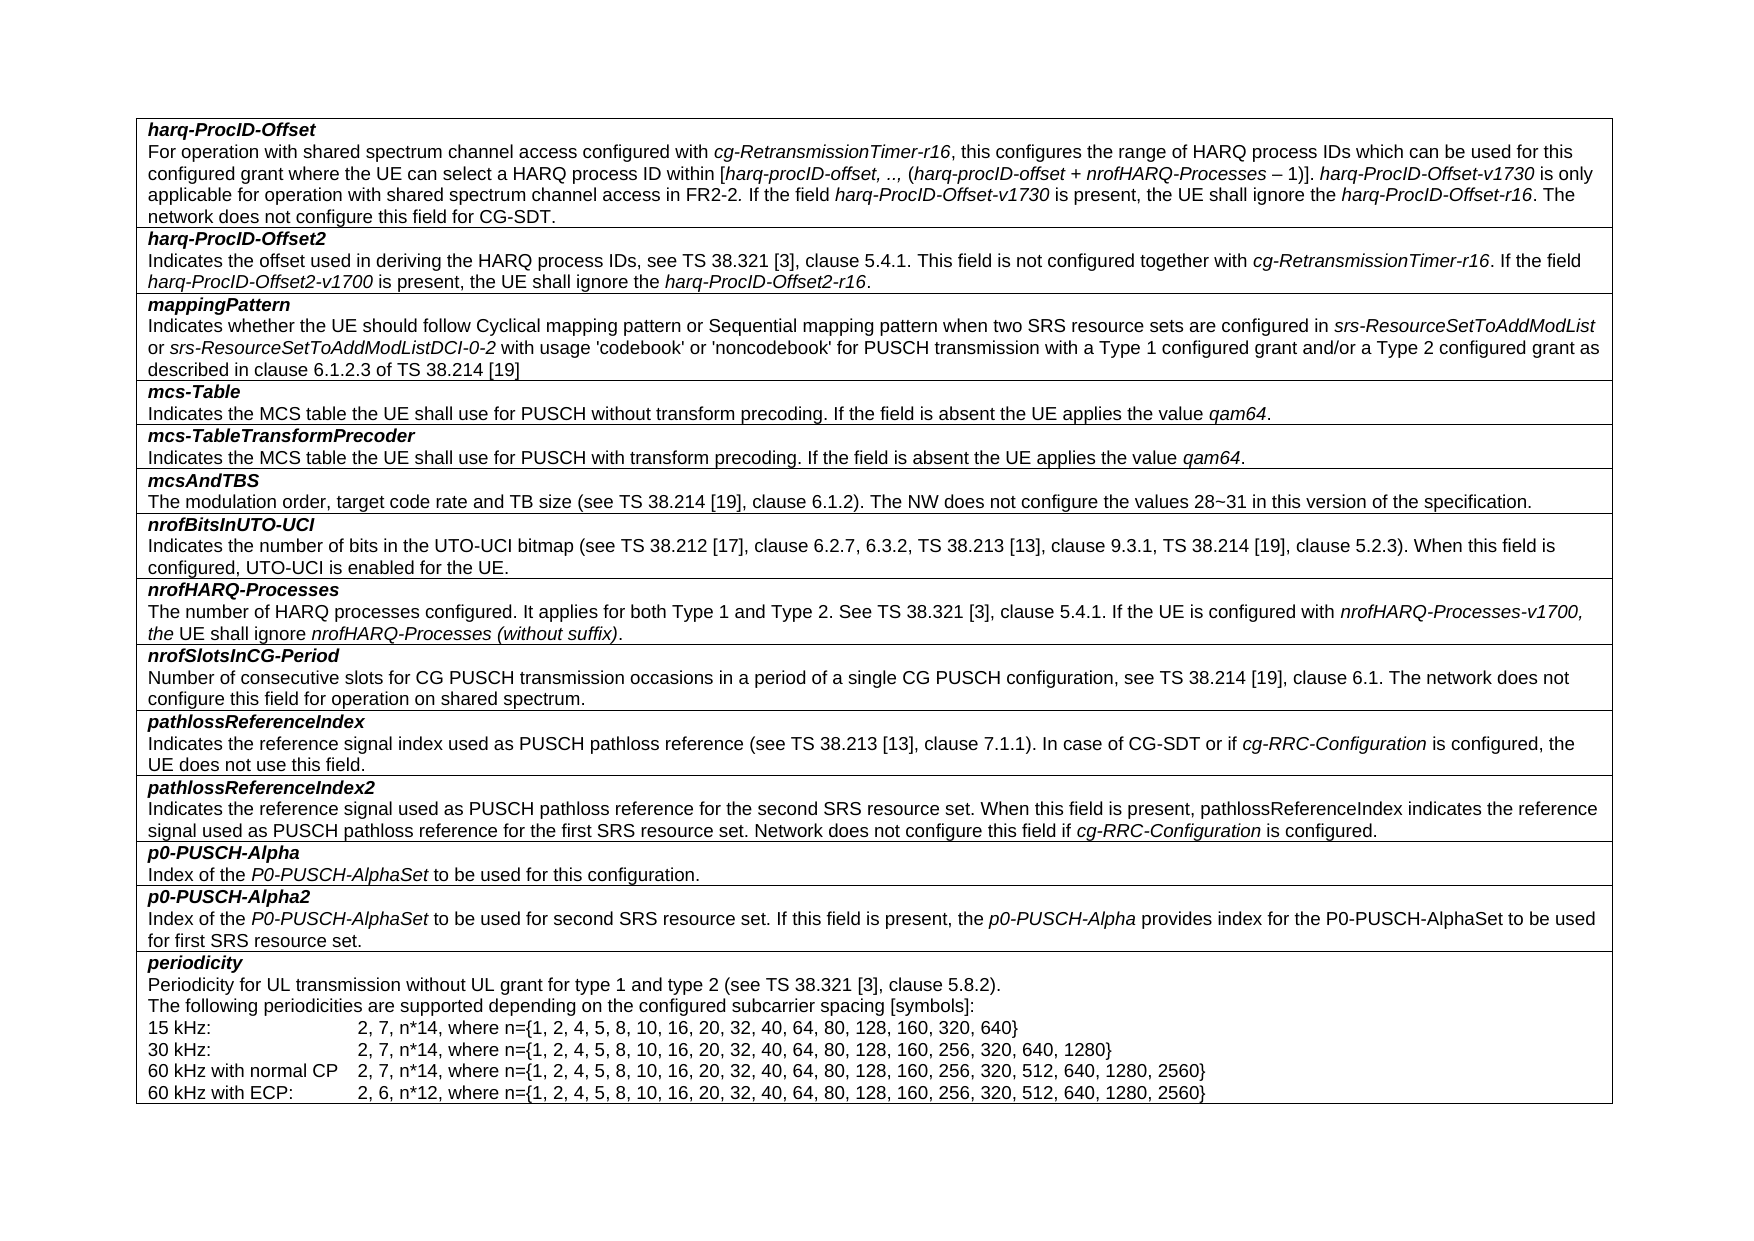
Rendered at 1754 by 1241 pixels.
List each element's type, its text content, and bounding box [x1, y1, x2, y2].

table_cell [137, 952, 1612, 1103]
table_cell harq-ProcID-Offset For operation with shared spectrum channel access configured with cg-RetransmissionTimer-r16, this configures the range of HARQ process IDs which can be used for this configured grant where the UE can select a HARQ process ID within [harq-procID-offset, .., (harq-procID-offset + nrofHARQ-Processes – 1)]. harq-ProcID-Offset-v1730 is only applicable for operation with shared spectrum channel access in FR2-2. If the field harq-ProcID-Offset-v1730 is present, the UE shall ignore the harq-ProcID-Offset-r16. The network does not configure this field for CG-SDT. [137, 119, 1612, 227]
table_cell nrofBitsInUTO-UCI Indicates the number of bits in the UTO-UCI bitmap (see TS 38.212 [17], clause 6.2.7, 6.3.2, TS 38.213 [13], clause 9.3.1, TS 38.214 [19], clause 5.2.3). When this field is configured, UTO-UCI is enabled for the UE. [137, 514, 1612, 578]
table_cell pathlossReferenceIndex Indicates the reference signal index used as PUSCH pathloss reference (see TS 38.213 [13], clause 7.1.1). In case of CG-SDT or if cg-RRC-Configuration is configured, the UE does not use this field. [137, 711, 1612, 775]
table_cell p0-PUSCH-Alpha Index of the P0-PUSCH-AlphaSet to be used for this configuration. [137, 842, 1612, 885]
table_cell nrofHARQ-Processes The number of HARQ processes configured. It applies for both Type 1 and Type 2. See TS 38.321 [3], clause 5.4.1. If the UE is configured with nrofHARQ-Processes-v1700, the UE shall ignore nrofHARQ-Processes (without suffix). [137, 579, 1612, 644]
table_cell mappingPattern Indicates whether the UE should follow Cyclical mapping pattern or Sequential mapping pattern when two SRS resource sets are configured in srs-ResourceSetToAddModList or srs-ResourceSetToAddModListDCI-0-2 with usage 'codebook' or 'noncodebook' for PUSCH transmission with a Type 1 configured grant and/or a Type 2 configured grant as described in clause 6.1.2.3 of TS 38.214 [19] [137, 294, 1612, 380]
table_cell harq-ProcID-Offset2 Indicates the offset used in deriving the HARQ process IDs, see TS 38.321 [3], clause 5.4.1. This field is not configured together with cg-RetransmissionTimer-r16. If the field harq-ProcID-Offset2-v1700 is present, the UE shall ignore the harq-ProcID-Offset2-r16. [137, 228, 1612, 293]
table_cell nrofSlotsInCG-Period Number of consecutive slots for CG PUSCH transmission occasions in a period of a single CG PUSCH configuration, see TS 38.214 [19], clause 6.1. The network does not configure this field for operation on shared spectrum. [137, 645, 1612, 710]
table_cell p0-PUSCH-Alpha2 Index of the P0-PUSCH-AlphaSet to be used for second SRS resource set. If this field is present, the p0-PUSCH-Alpha provides index for the P0-PUSCH-AlphaSet to be used for first SRS resource set. [137, 886, 1612, 951]
table_cell pathlossReferenceIndex2 Indicates the reference signal used as PUSCH pathloss reference for the second SRS resource set. When this field is present, pathlossReferenceIndex indicates the reference signal used as PUSCH pathloss reference for the first SRS resource set. Network does not configure this field if cg-RRC-Configuration is configured. [137, 776, 1612, 841]
table_cell mcs-Table Indicates the MCS table the UE shall use for PUSCH without transform precoding. If the field is absent the UE applies the value qam64. [137, 381, 1612, 424]
table_cell mcs-TableTransformPrecoder Indicates the MCS table the UE shall use for PUSCH with transform precoding. If the field is absent the UE applies the value qam64. [137, 425, 1612, 468]
table_cell mcsAndTBS The modulation order, target code rate and TB size (see TS 38.214 [19], clause 6.1.2). The NW does not configure the values 28~31 in this version of the specification. [137, 469, 1612, 512]
